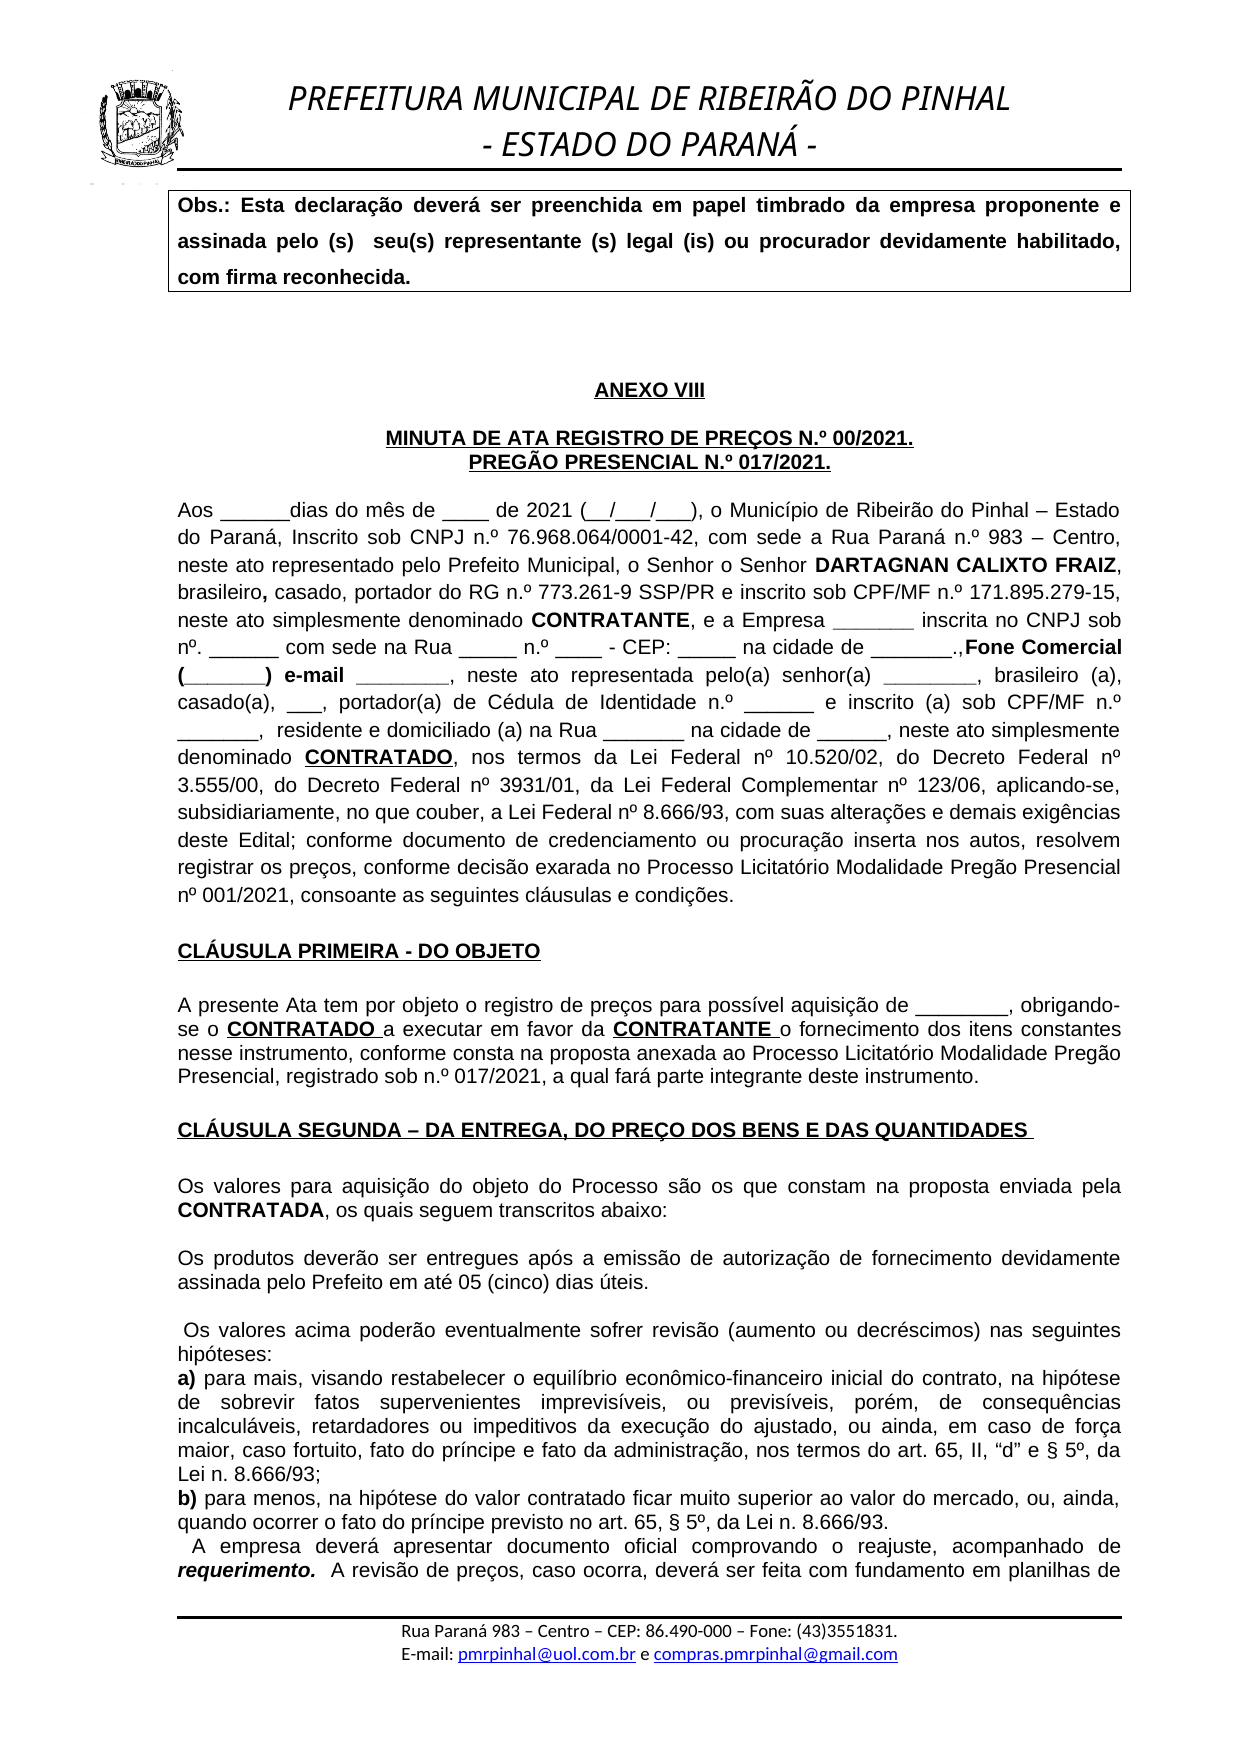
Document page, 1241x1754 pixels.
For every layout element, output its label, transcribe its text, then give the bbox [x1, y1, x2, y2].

text Os produtos deverão ser entregues após a emissão de autorização de fornecimento devidamente assinada pelo Prefeito em até 05 (cinco) dias úteis. [177, 1246, 1122, 1294]
text Aos ______dias do mês de ____ de 2021 (__/___/___), o Município de Ribeirão do Pinhal – Estado do Paraná, Inscrito sob CNPJ n.º 76.968.064/0001-42, com sede a Rua Paraná n.º 983 – Centro, neste ato representado pelo Prefeito Municipal, o Senhor o Senhor DARTAGNAN CALIXTO FRAIZ, brasileiro, casado, portador do RG n.º 773.261-9 SSP/PR e inscrito sob CPF/MF n.º 171.895.279-15, neste ato simplesmente denominado CONTRATANTE, e a Empresa _______ inscrita no CNPJ sob nº. ______ com sede na Rua _____ n.º ____ - CEP: _____ na cidade de _______.,Fone Comercial (_______) e-mail ________, neste ato representada pelo(a) senhor(a) ________, brasileiro (a), casado(a), ___, portador(a) de Cédula de Identidade n.º ______ e inscrito (a) sob CPF/MF n.º _______, residente e domiciliado (a) na Rua _______ na cidade de ______, neste ato simplesmente denominado CONTRATADO, nos termos da Lei Federal nº 10.520/02, do Decreto Federal nº 3.555/00, do Decreto Federal nº 3931/01, da Lei Federal Complementar nº 123/06, aplicando-se, subsidiariamente, no que couber, a Lei Federal nº 8.666/93, com suas alterações e demais exigências deste Edital; conforme documento de credenciamento ou procuração inserta nos autos, resolvem registrar os preços, conforme decisão exarada no Processo Licitatório Modalidade Pregão Presencial nº 001/2021, consoante as seguintes cláusulas e condições. [177, 498, 1122, 907]
text a) para mais, visando restabelecer o equilíbrio econômico-financeiro inicial do contrato, na hipótese de sobrevir fatos supervenientes imprevisíveis, ou previsíveis, porém, de consequências incalculáveis, retardadores ou impeditivos da execução do ajustado, ou ainda, em caso de força maior, caso fortuito, fato do príncipe e fato da administração, nos termos do art. 65, II, “d” e § 5º, da Lei n. 8.666/93; [177, 1366, 1122, 1486]
text CLÁUSULA PRIMEIRA - DO OBJETO [177, 939, 1122, 963]
text b) para menos, na hipótese do valor contratado ficar muito superior ao valor do mercado, ou, ainda, quando ocorrer o fato do príncipe previsto no art. 65, § 5º, da Lei n. 8.666/93. [177, 1486, 1122, 1533]
text ANEXO VIII [177, 377, 1122, 401]
text Obs.: Esta declaração deverá ser preenchida em papel timbrado da empresa proponente e assinada pelo (s) seu(s) representante (s) legal (is) ou procurador devidamente habilitado, com firma reconhecida. [169, 191, 1130, 291]
title MINUTA DE ATA REGISTRO DE PREÇOS N.º 00/2021. [177, 426, 1122, 450]
text CLÁUSULA SEGUNDA – DA ENTREGA, DO PREÇO DOS BENS E DAS QUANTIDADES [177, 1117, 1122, 1141]
picture [83, 65, 202, 185]
text A presente Ata tem por objeto o registro de preços para possível aquisição de ________, obrigando-se o CONTRATADO a executar em favor da CONTRATANTE o fornecimento dos itens constantes nesse instrumento, conforme consta na proposta anexada ao Processo Licitatório Modalidade Pregão Presencial, registrado sob n.º 017/2021, a qual fará parte integrante deste instrumento. [177, 992, 1122, 1088]
text Os valores para aquisição do objeto do Processo são os que constam na proposta enviada pela CONTRATADA, os quais seguem transcritos abaixo: [177, 1174, 1122, 1222]
text Os valores acima poderão eventualmente sofrer revisão (aumento ou decréscimos) nas seguintes hipóteses: [177, 1318, 1122, 1366]
title PREGÃO PRESENCIAL N.º 017/2021. [177, 450, 1122, 474]
